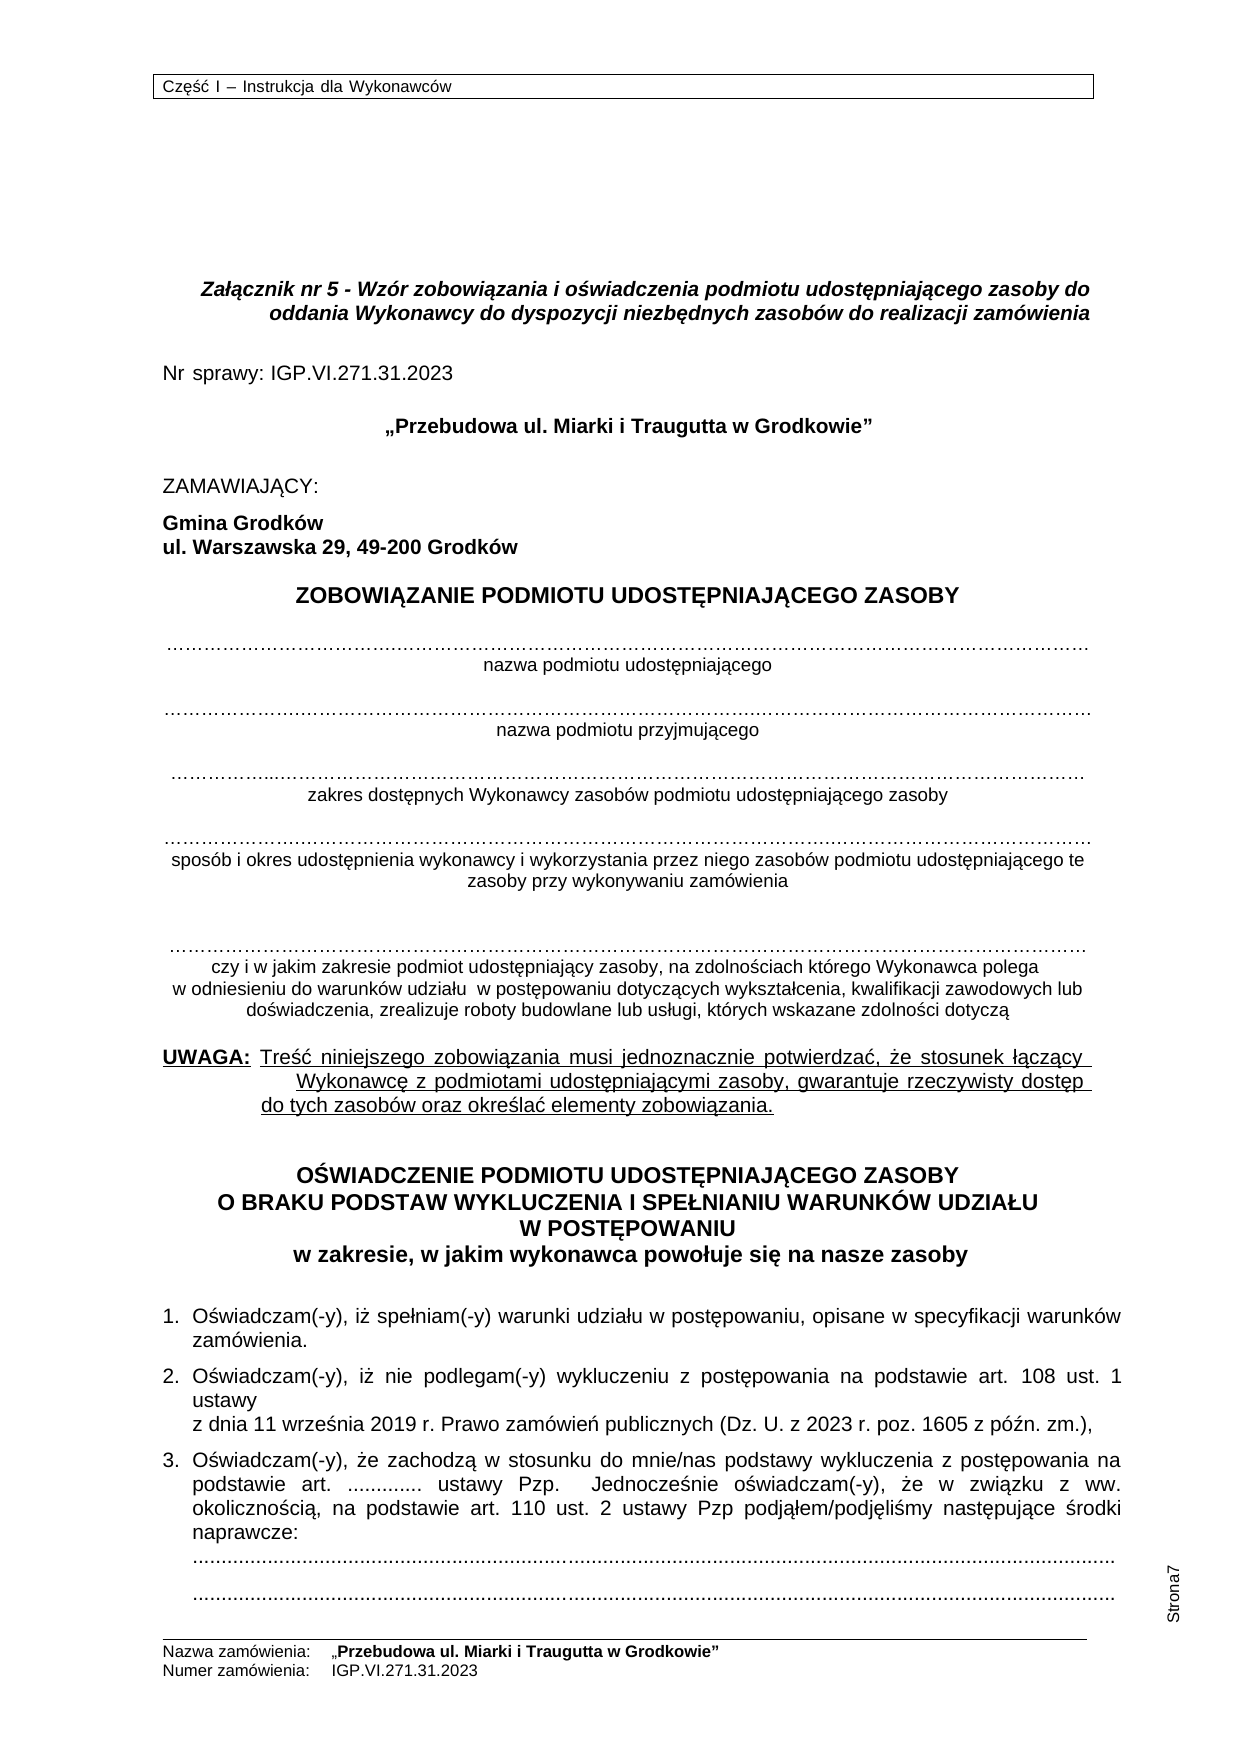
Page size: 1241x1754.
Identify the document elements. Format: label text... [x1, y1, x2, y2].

text OŚWIADCZENIE PODMIOTU UDOSTĘPNIAJĄCEGO ZASOBY [162, 1162, 1093, 1188]
list Oświadczam(-y), że zachodzą w stosunku do mnie/nas podstawy wykluczenia z postępowania na podstawie art. ............. ustawy Pzp. Jednocześnie oświadczam(-y), że w związku z ww. okolicznością, na podstawie art. 110 ust. 2 ustawy Pzp podjąłem/podjęliśmy następujące środki naprawcze: ................................................................................................................................................................ [162, 1448, 1122, 1568]
text ………………….………………………………………………………………………….…………………………………… [162, 827, 1093, 848]
text W POSTĘPOWANIU [162, 1215, 1093, 1241]
text ……………...………………………………………………………………………………………………………………… [162, 762, 1093, 784]
text nazwa podmiotu przyjmującego [162, 719, 1093, 741]
text ……………………………….………………………………………………………………………………………………… [162, 633, 1093, 654]
text nazwa podmiotu udostępniającego [162, 654, 1093, 676]
text Nr sprawy: IGP.VI.271.31.2023 [162, 361, 1095, 385]
list ................................................................................................................................................................ [192, 1581, 1122, 1604]
text ZOBOWIĄZANIE PODMIOTU UDOSTĘPNIAJĄCEGO ZASOBY [162, 582, 1093, 609]
text UWAGA: Treść niniejszego zobowiązania musi jednoznacznie potwierdzać, że stosunek łączący Wykonawcę z podmiotami udostępniającymi zasoby, gwarantuje rzeczywisty dostęp do tych zasobów oraz określać elementy zobowiązania. [162, 1045, 1093, 1117]
text „Przebudowa ul. Miarki i Traugutta w Grodkowie” [162, 414, 1095, 438]
text Załącznik nr 5 - Wzór zobowiązania i oświadczenia podmiotu udostępniającego zasoby do oddania Wykonawcy do dyspozycji niezbędnych zasobów do realizacji zamówienia [162, 277, 1093, 324]
text O BRAKU PODSTAW WYKLUCZENIA I SPEŁNIANIU WARUNKÓW UDZIAŁU [162, 1188, 1093, 1215]
text ………………………………………………………………………………………………………………………………… [162, 934, 1093, 956]
text zakres dostępnych Wykonawcy zasobów podmiotu udostępniającego zasoby [162, 784, 1093, 805]
text sposób i okres udostępnienia wykonawcy i wykorzystania przez niego zasobów podmiotu udostępniającego te zasoby przy wykonywaniu zamówienia [162, 848, 1093, 891]
text czy i w jakim zakresie podmiot udostępniający zasoby, na zdolnościach którego Wykonawca polega w odniesieniu do warunków udziału w postępowaniu dotyczących wykształcenia, kwalifikacji zawodowych lub doświadczenia, zrealizuje roboty budowlane lub usługi, których wskazane zdolności dotyczą [162, 956, 1093, 1021]
list Oświadczam(-y), iż spełniam(-y) warunki udziału w postępowaniu, opisane w specyfikacji warunków zamówienia. [162, 1303, 1122, 1351]
text ZAMAWIAJĄCY: [162, 474, 1093, 498]
text w zakresie, w jakim wykonawca powołuje się na nasze zasoby [162, 1241, 1093, 1268]
list Oświadczam(-y), iż nie podlegam(-y) wykluczeniu z postępowania na podstawie art. 108 ust. 1 ustawy z dnia 11 września 2019 r. Prawo zamówień publicznych (Dz. U. z 2023 r. poz. 1605 z późn. zm.), [162, 1364, 1122, 1436]
text Gmina Grodków ul. Warszawska 29, 49-200 Grodków [162, 511, 1093, 558]
text ………………….……………………………………………………………….……………………………………………… [162, 697, 1093, 719]
